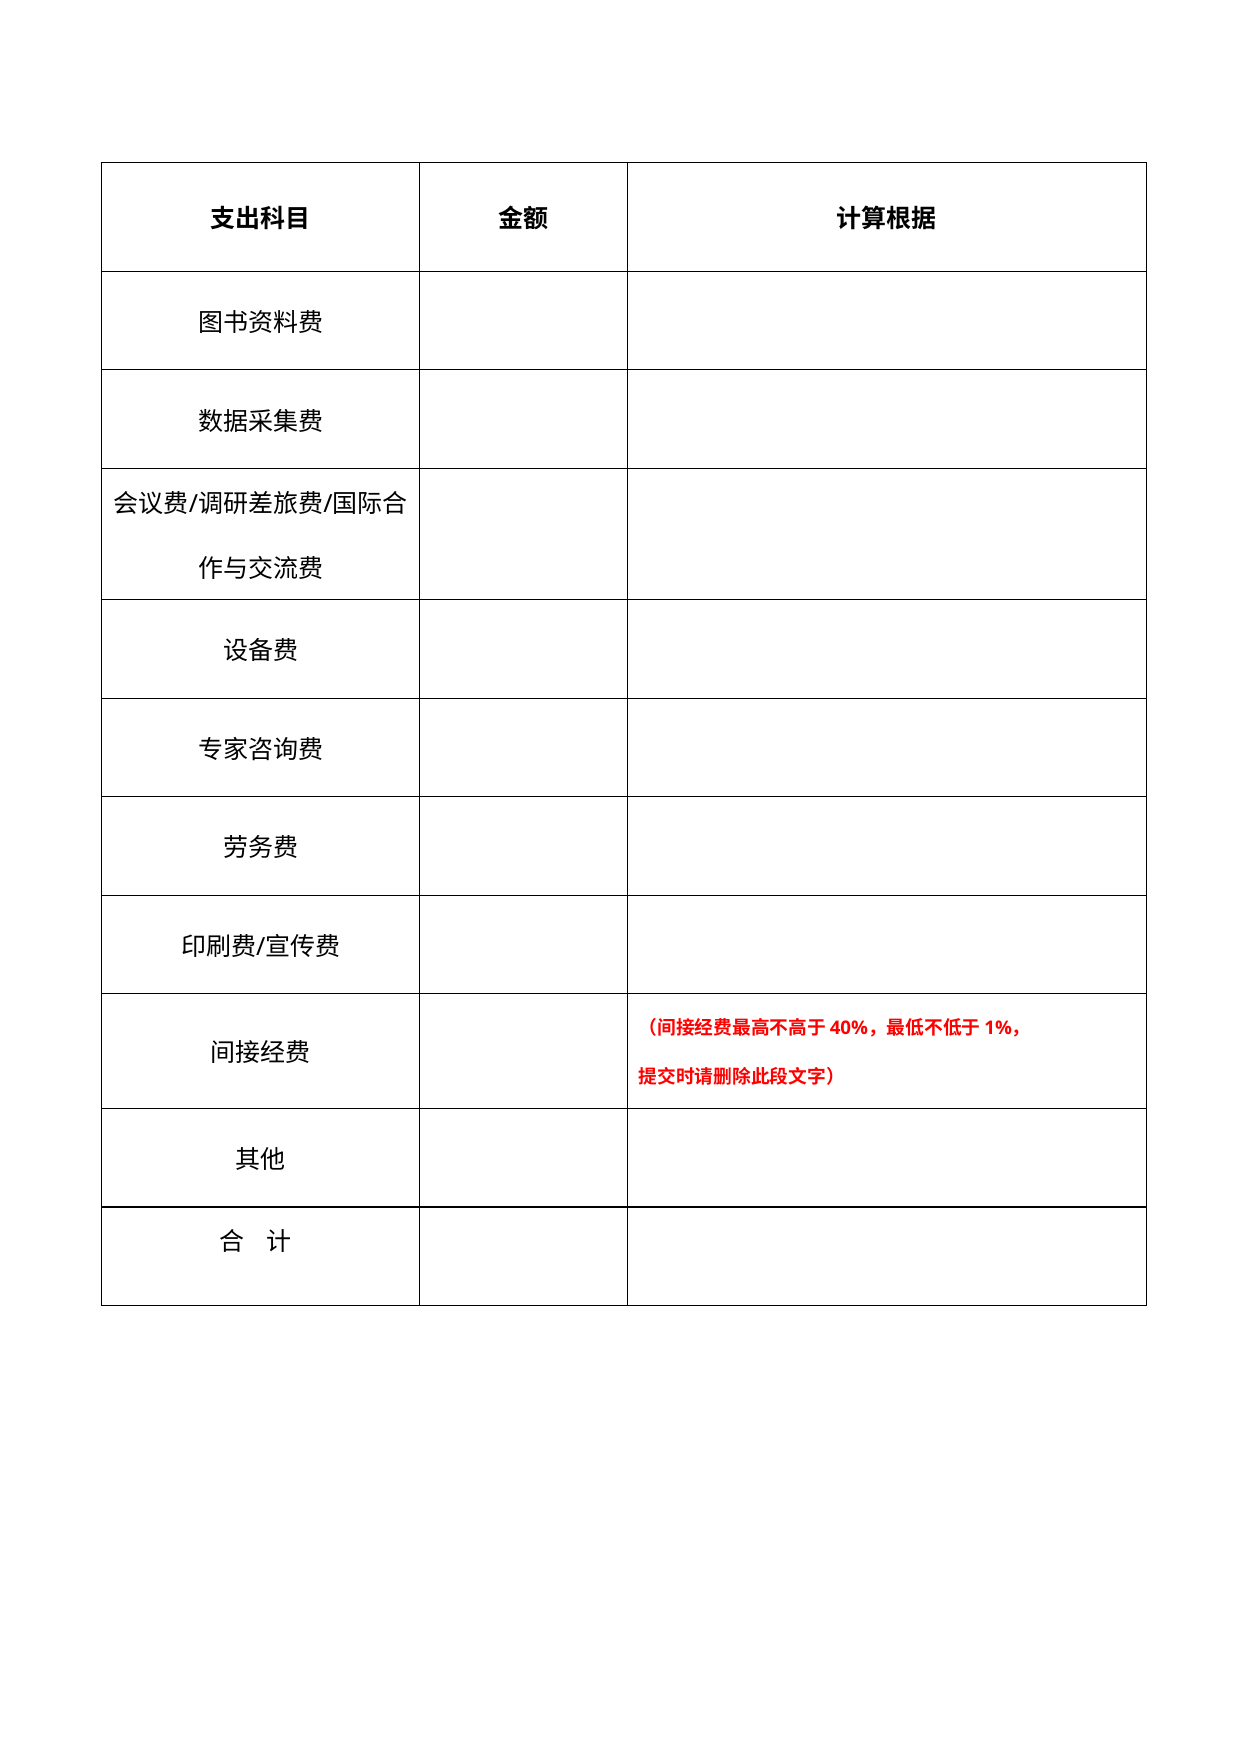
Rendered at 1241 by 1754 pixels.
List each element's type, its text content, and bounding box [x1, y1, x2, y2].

table_header 支出科目 [102, 163, 419, 271]
table_cell 间接经费 [102, 994, 419, 1108]
table_cell 会议费/调研差旅费/国际合作与交流费 [102, 469, 419, 599]
table_cell [628, 370, 1146, 468]
table_cell [628, 797, 1146, 894]
table_cell [628, 600, 1146, 697]
table_cell 劳务费 [102, 797, 419, 894]
table_cell [420, 600, 627, 697]
table_cell [420, 896, 627, 993]
table_cell [420, 1208, 627, 1305]
table_header 计算根据 [628, 163, 1146, 271]
table_header 金额 [420, 163, 627, 271]
table_cell 专家咨询费 [102, 699, 419, 796]
table_cell [420, 272, 627, 369]
table_cell [628, 1208, 1146, 1305]
table_cell 印刷费/宣传费 [102, 896, 419, 993]
table_cell [628, 272, 1146, 369]
table_cell [420, 1109, 627, 1206]
table_cell 图书资料费 [102, 272, 419, 369]
table_cell [420, 469, 627, 599]
table_cell [420, 699, 627, 796]
table_cell 合 计 [102, 1208, 419, 1305]
table_cell [628, 1109, 1146, 1206]
table_cell [628, 469, 1146, 599]
table_cell [420, 797, 627, 894]
table_cell [628, 896, 1146, 993]
table_cell （间接经费最高不高于40%，最低不低于1%， 提交时请删除此段文字） [628, 994, 1146, 1108]
table_cell 设备费 [102, 600, 419, 697]
table_cell 数据采集费 [102, 370, 419, 468]
table_cell [420, 994, 627, 1108]
table_cell [420, 370, 627, 468]
table_cell [628, 699, 1146, 796]
table_cell 其他 [102, 1109, 419, 1206]
